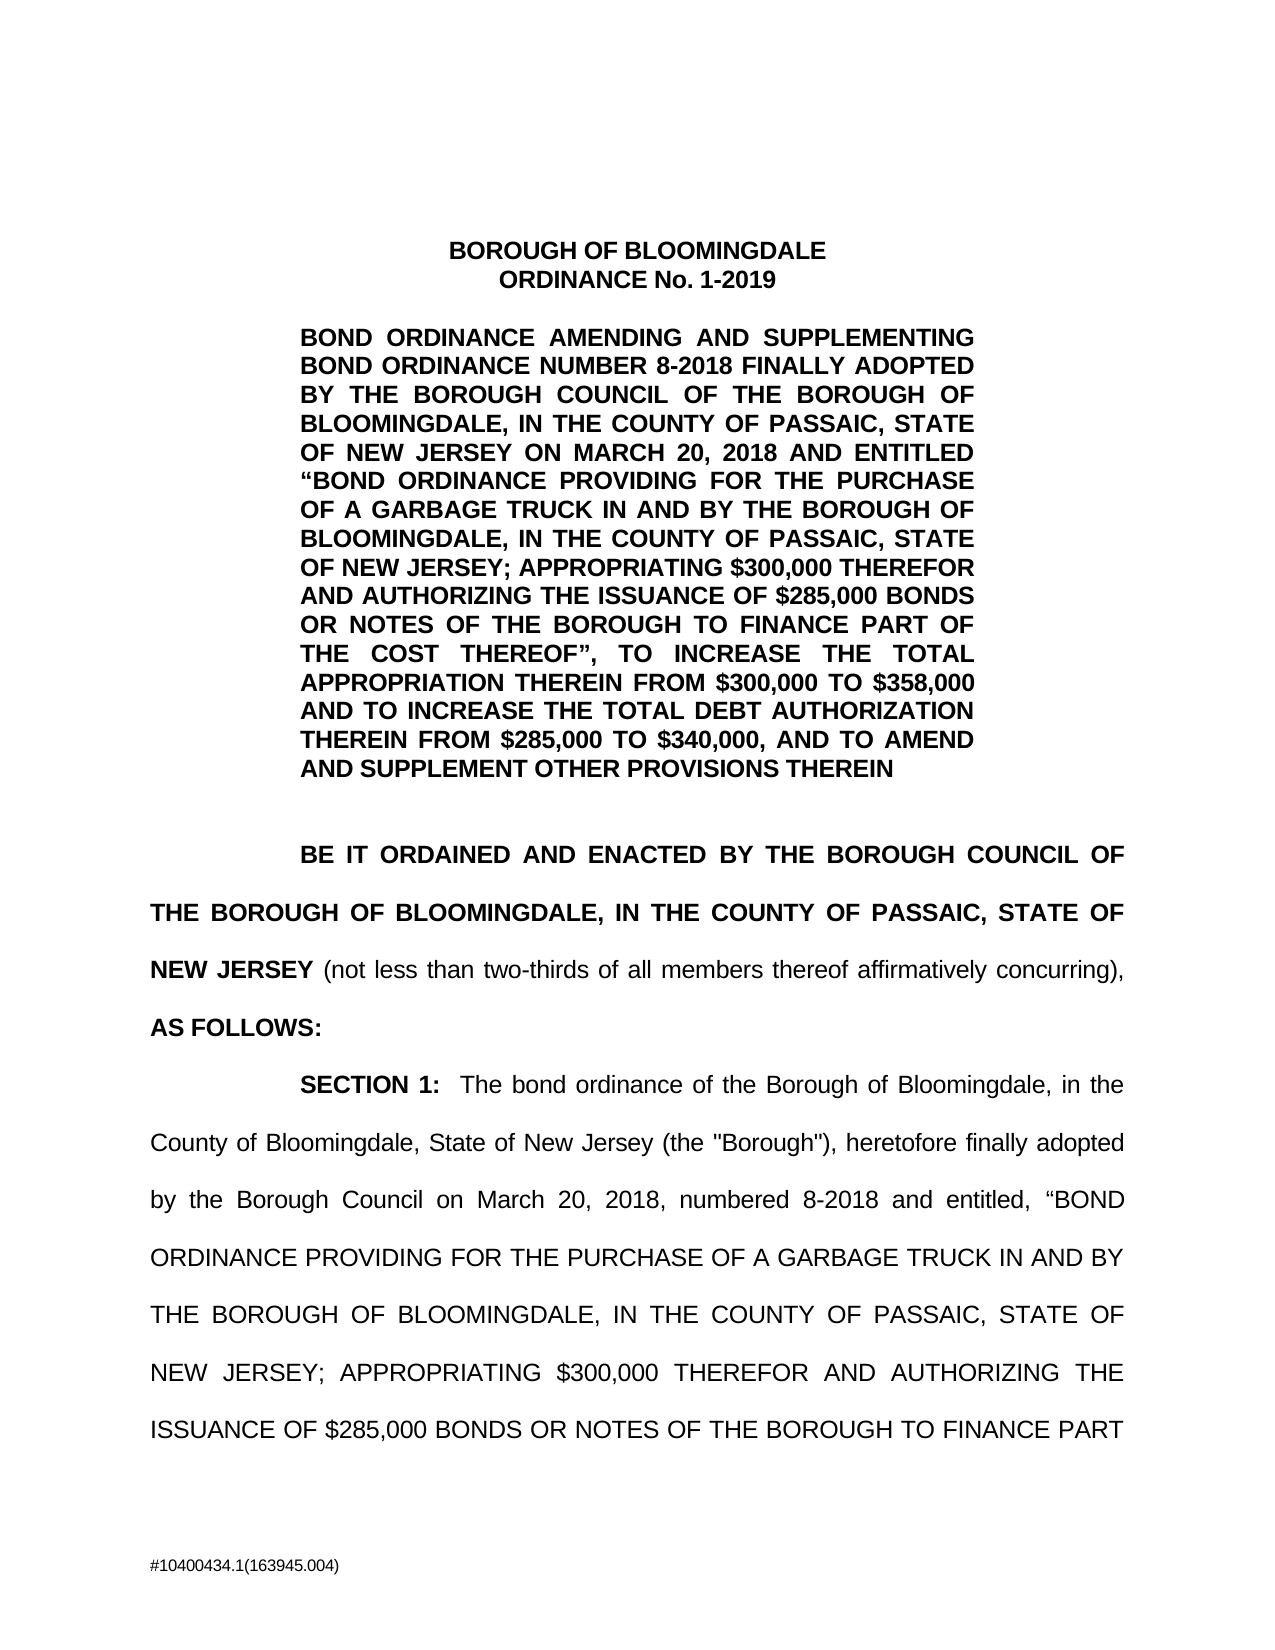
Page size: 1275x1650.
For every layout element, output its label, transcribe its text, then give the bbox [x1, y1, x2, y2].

text BOROUGH OF BLOOMINGDALE [300, 236, 975, 265]
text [150, 1070, 1125, 1444]
text BOND ORDINANCE AMENDING AND SUPPLEMENTING BOND ORDINANCE NUMBER 8-2018 FINALLY ADOPTED BY THE BOROUGH COUNCIL OF THE BOROUGH OF BLOOMINGDALE, IN THE COUNTY OF PASSAIC, STATE OF NEW JERSEY ON MARCH 20, 2018 AND ENTITLED “BOND ORDINANCE PROVIDING FOR THE PURCHASE OF A GARBAGE TRUCK IN AND BY THE BOROUGH OF BLOOMINGDALE, IN THE COUNTY OF PASSAIC, STATE OF NEW JERSEY; APPROPRIATING $300,000 THEREFOR AND AUTHORIZING THE ISSUANCE OF $285,000 BONDS OR NOTES OF THE BOROUGH TO FINANCE PART OF THE COST THEREOF”, TO INCREASE THE TOTAL APPROPRIATION THEREIN FROM $300,000 TO $358,000 AND TO INCREASE THE TOTAL DEBT AUTHORIZATION THEREIN FROM $285,000 TO $340,000, AND TO AMEND AND SUPPLEMENT OTHER PROVISIONS THEREIN [300, 322, 975, 782]
text BE IT ORDAINED AND ENACTED BY THE BOROUGH COUNCIL OF THE BOROUGH OF BLOOMINGDALE, IN THE COUNTY OF PASSAIC, STATE OF NEW JERSEY (not less than two-thirds of all members thereof affirmatively concurring), AS FOLLOWS: [150, 840, 1125, 1041]
text ORDINANCE No. 1-2019 [300, 265, 975, 294]
